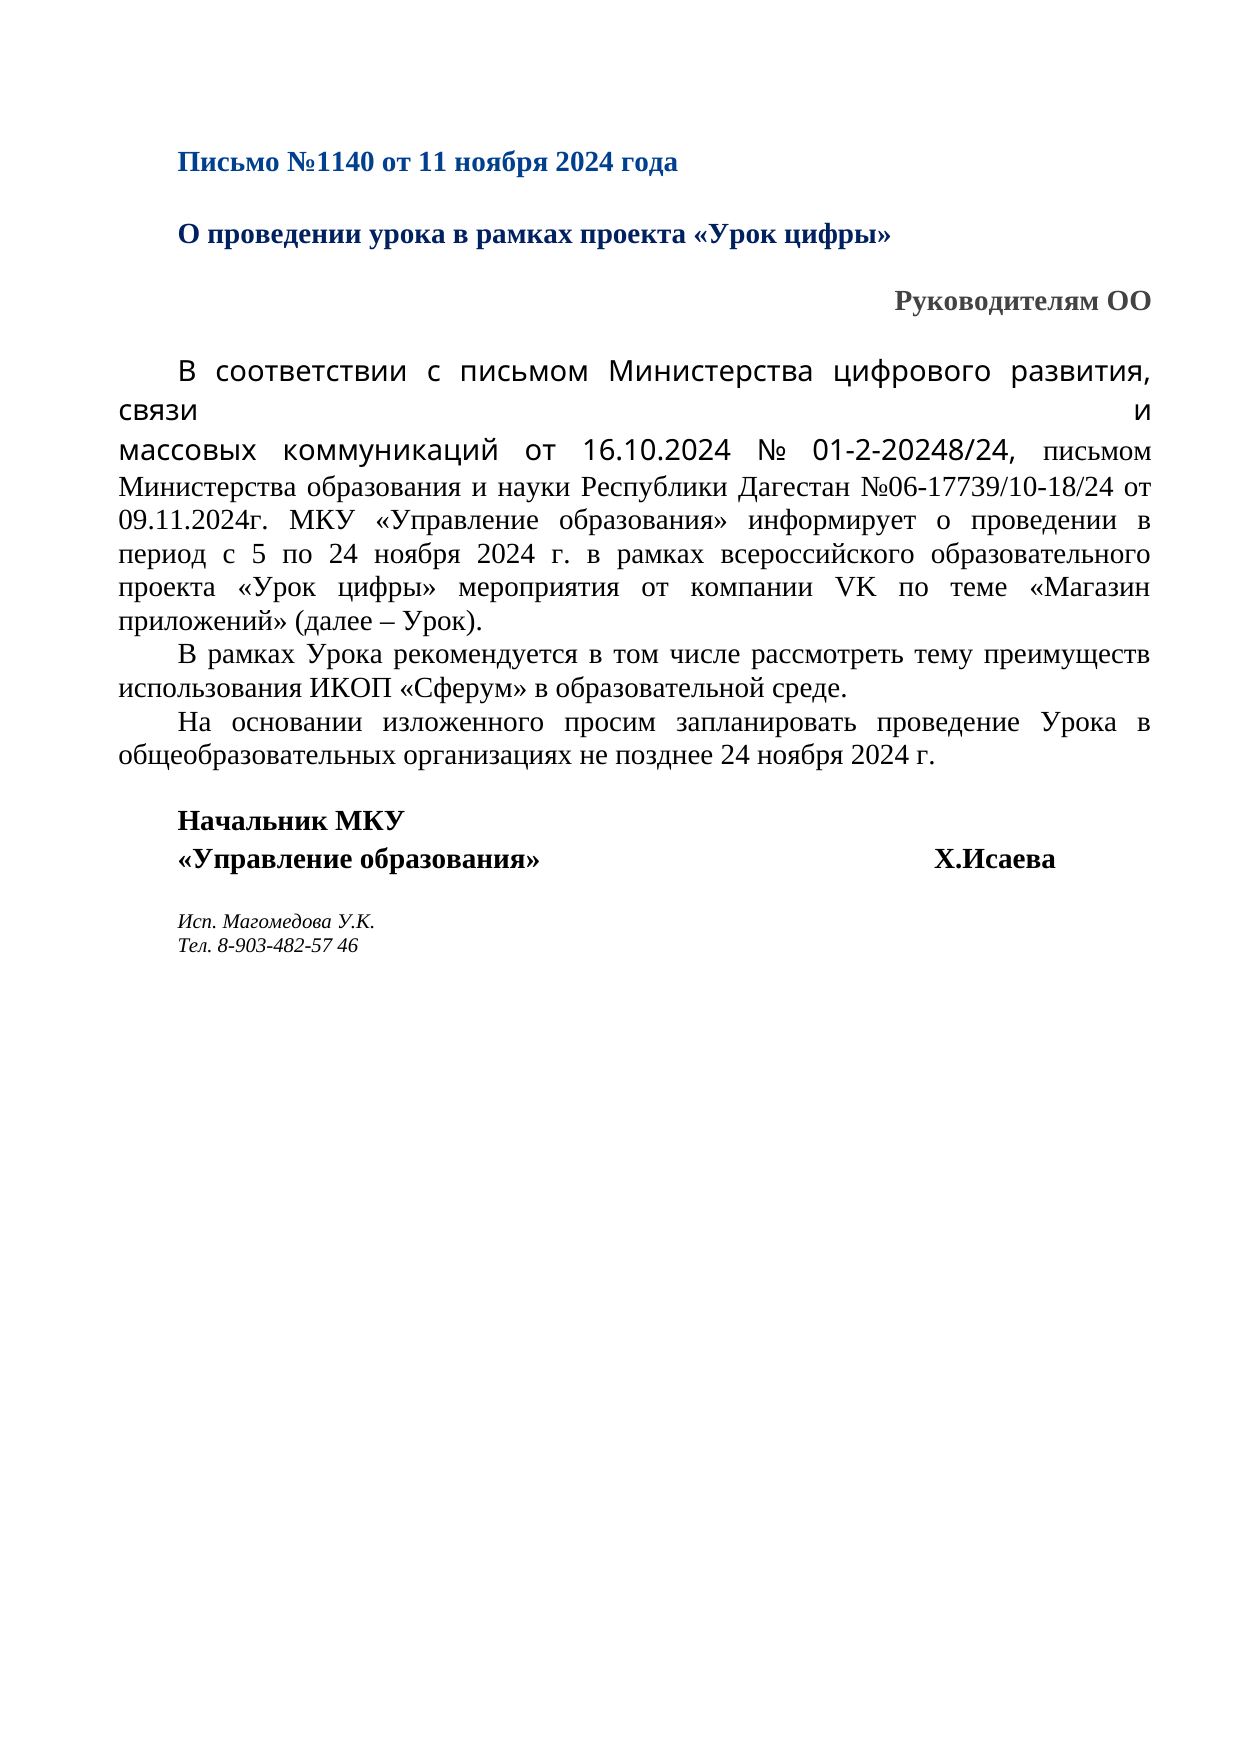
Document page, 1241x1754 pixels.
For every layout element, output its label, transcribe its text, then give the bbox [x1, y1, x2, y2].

text В рамках Урока рекомендуется в том числе рассмотреть тему преимуществ использования ИКОП «Сферум» в образовательной среде. [118, 637, 1152, 704]
text Исп. Магомедова У.К. [118, 908, 1152, 933]
text Начальник МКУ [118, 803, 1152, 837]
text Письмо №1140 от 11 ноября 2024 года [118, 144, 1152, 177]
text О проведении урока в рамках проекта «Урок цифры» [118, 216, 1152, 249]
text В соответствии с письмом Министерства цифрового развития, связи и массовых коммуникаций от 16.10.2024 № 01-2-20248/24, письмом Министерства образования и науки Республики Дагестан №06-17739/10-18/24 от 09.11.2024г. МКУ «Управление образования» информирует о проведении в период с 5 по 24 ноября 2024 г. в рамках всероссийского образовательного проекта «Урок цифры» мероприятия от компании VK по теме «Магазин приложений» (далее – Урок). [118, 350, 1152, 637]
text Тел. 8-903-482-57 46 [118, 933, 1152, 957]
text «Управление образования» Х.Исаева [118, 842, 1152, 875]
text На основании изложенного просим запланировать проведение Урока в общеобразовательных организациях не позднее 24 ноября 2024 г. [118, 704, 1152, 771]
text Руководителям ОО [118, 283, 1152, 316]
